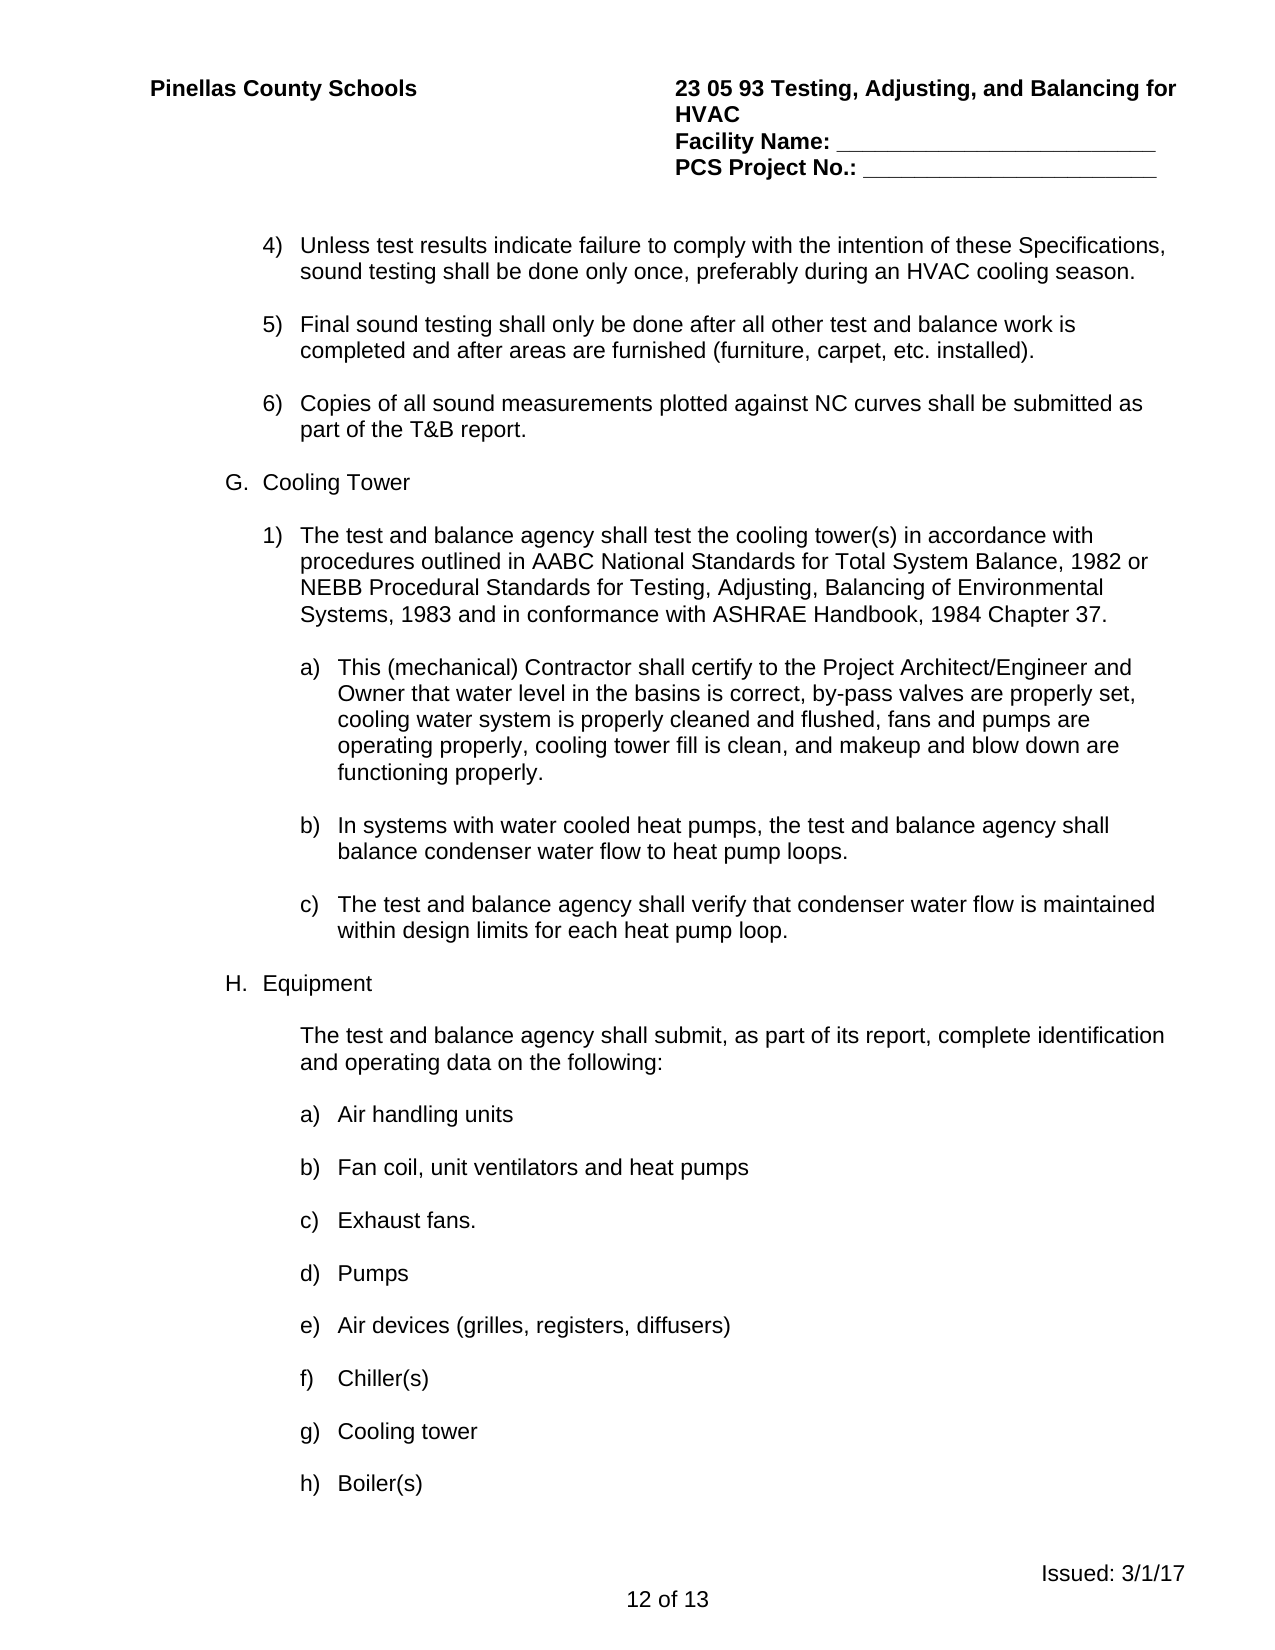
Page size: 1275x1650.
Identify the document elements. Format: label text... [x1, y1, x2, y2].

text a) Air handling units [300, 1101, 1185, 1128]
text c) The test and balance agency shall verify that condenser water flow is maintained within design limits for each heat pump loop. [300, 891, 1185, 943]
text f) Chiller(s) [300, 1365, 1185, 1391]
text b) Fan coil, unit ventilators and heat pumps [300, 1154, 1185, 1181]
text g) Cooling tower [300, 1418, 1185, 1444]
text The test and balance agency shall submit, as part of its report, complete identification and operating data on the following: [262, 1022, 1185, 1075]
text G. Cooling Tower [225, 469, 1185, 495]
text 1) The test and balance agency shall test the cooling tower(s) in accordance with procedures outlined in AABC National Standards for Total System Balance, 1982 or NEBB Procedural Standards for Testing, Adjusting, Balancing of Environmental Systems, 1983 and in conformance with ASHRAE Handbook, 1984 Chapter 37. [262, 522, 1185, 627]
text 5) Final sound testing shall only be done after all other test and balance work is completed and after areas are furnished (furniture, carpet, etc. installed). [262, 311, 1185, 363]
text 4) Unless test results indicate failure to comply with the intention of these Specifications, sound testing shall be done only once, preferably during an HVAC cooling season. [262, 232, 1185, 284]
text b) In systems with water cooled heat pumps, the test and balance agency shall balance condenser water flow to heat pump loops. [300, 812, 1185, 864]
text e) Air devices (grilles, registers, diffusers) [300, 1312, 1185, 1339]
text d) Pumps [300, 1259, 1185, 1286]
text h) Boiler(s) [300, 1470, 1185, 1497]
text c) Exhaust fans. [300, 1207, 1185, 1233]
text a) This (mechanical) Contractor shall certify to the Project Architect/Engineer and Owner that water level in the basins is correct, by-pass valves are properly set, cooling water system is properly cleaned and flushed, fans and pumps are operating properly, cooling tower fill is clean, and makeup and blow down are functioning properly. [300, 653, 1185, 785]
text H. Equipment [225, 970, 1185, 996]
text 6) Copies of all sound measurements plotted against NC curves shall be submitted as part of the T&B report. [262, 390, 1185, 443]
